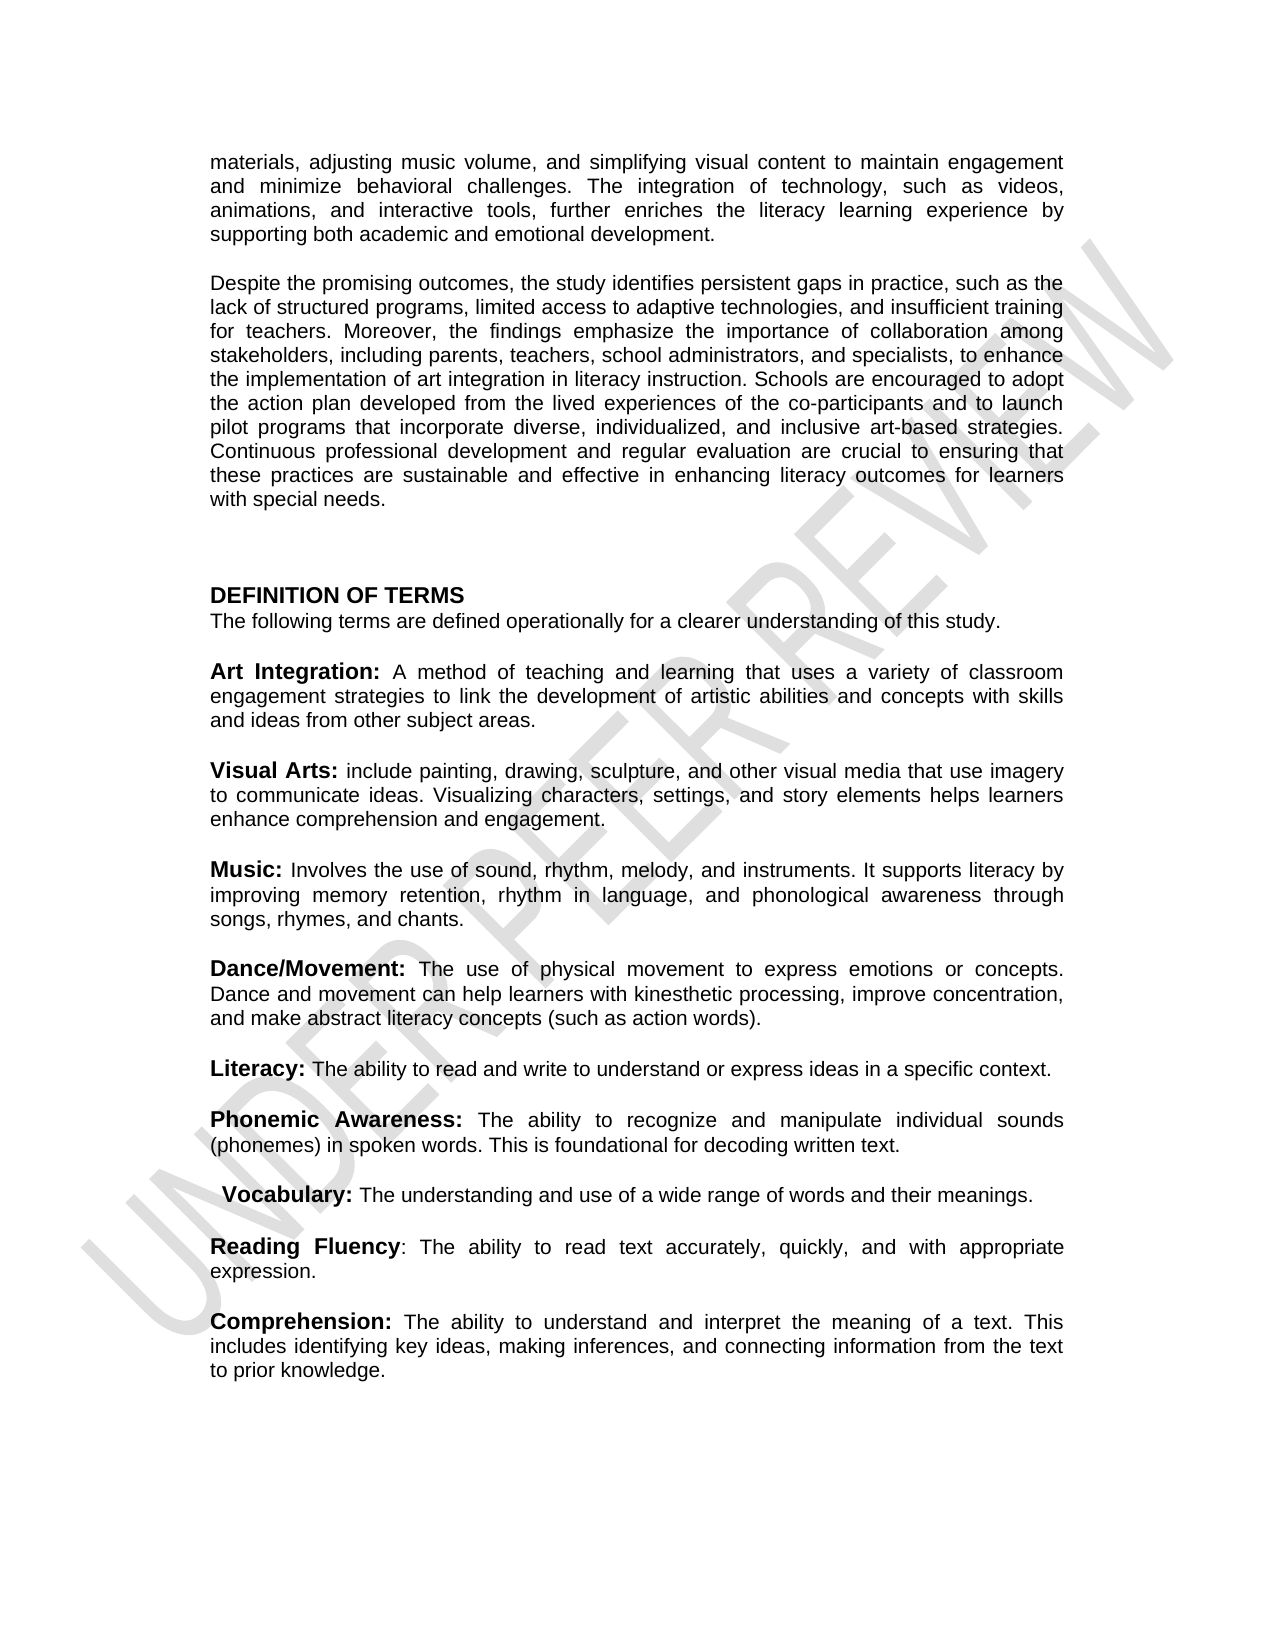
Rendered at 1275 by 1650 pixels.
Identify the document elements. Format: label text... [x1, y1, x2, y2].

text Dance/Movement: The use of physical movement to express emotions or concepts. Dance and movement can help learners with kinesthetic processing, improve concentration, and make abstract literacy concepts (such as action words). [210, 955, 1065, 1030]
text Phonemic Awareness: The ability to recognize and manipulate individual sounds (phonemes) in spoken words. This is foundational for decoding written text. [210, 1106, 1065, 1156]
text Visual Arts: include painting, drawing, sculpture, and other visual media that use imagery to communicate ideas. Visualizing characters, settings, and story elements helps learners enhance comprehension and engagement. [210, 757, 1065, 831]
text Vocabulary: The understanding and use of a wide range of words and their meanings. [210, 1181, 1065, 1208]
text Music: Involves the use of sound, rhythm, melody, and instruments. It supports literacy by improving memory retention, rhythm in language, and phonological awareness through songs, rhymes, and chants. [210, 856, 1065, 930]
text Literacy: The ability to read and write to understand or express ideas in a specific context. [210, 1055, 1065, 1081]
text The following terms are defined operationally for a clearer understanding of this study. [210, 609, 1065, 633]
text Art Integration: A method of teaching and learning that uses a variety of classroom engagement strategies to link the development of artistic abilities and concepts with skills and ideas from other subject areas. [210, 658, 1065, 732]
text Comprehension: The ability to understand and interpret the meaning of a text. This includes identifying key ideas, making inferences, and connecting information from the text to prior knowledge. [210, 1308, 1065, 1382]
text Despite the promising outcomes, the study identifies persistent gaps in practice, such as the lack of structured programs, limited access to adaptive technologies, and insufficient training for teachers. Moreover, the findings emphasize the importance of collaboration among stakeholders, including parents, teachers, school administrators, and specialists, to enhance the implementation of art integration in literacy instruction. Schools are encouraged to adopt the action plan developed from the lived experiences of the co-participants and to launch pilot programs that incorporate diverse, individualized, and inclusive art-based strategies. Continuous professional development and regular evaluation are crucial to ensuring that these practices are sustainable and effective in enhancing literacy outcomes for learners with special needs. [210, 271, 1065, 510]
text Definition of terms [210, 582, 1065, 609]
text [210, 150, 1065, 246]
text Reading Fluency: The ability to read text accurately, quickly, and with appropriate expression. [210, 1233, 1065, 1283]
